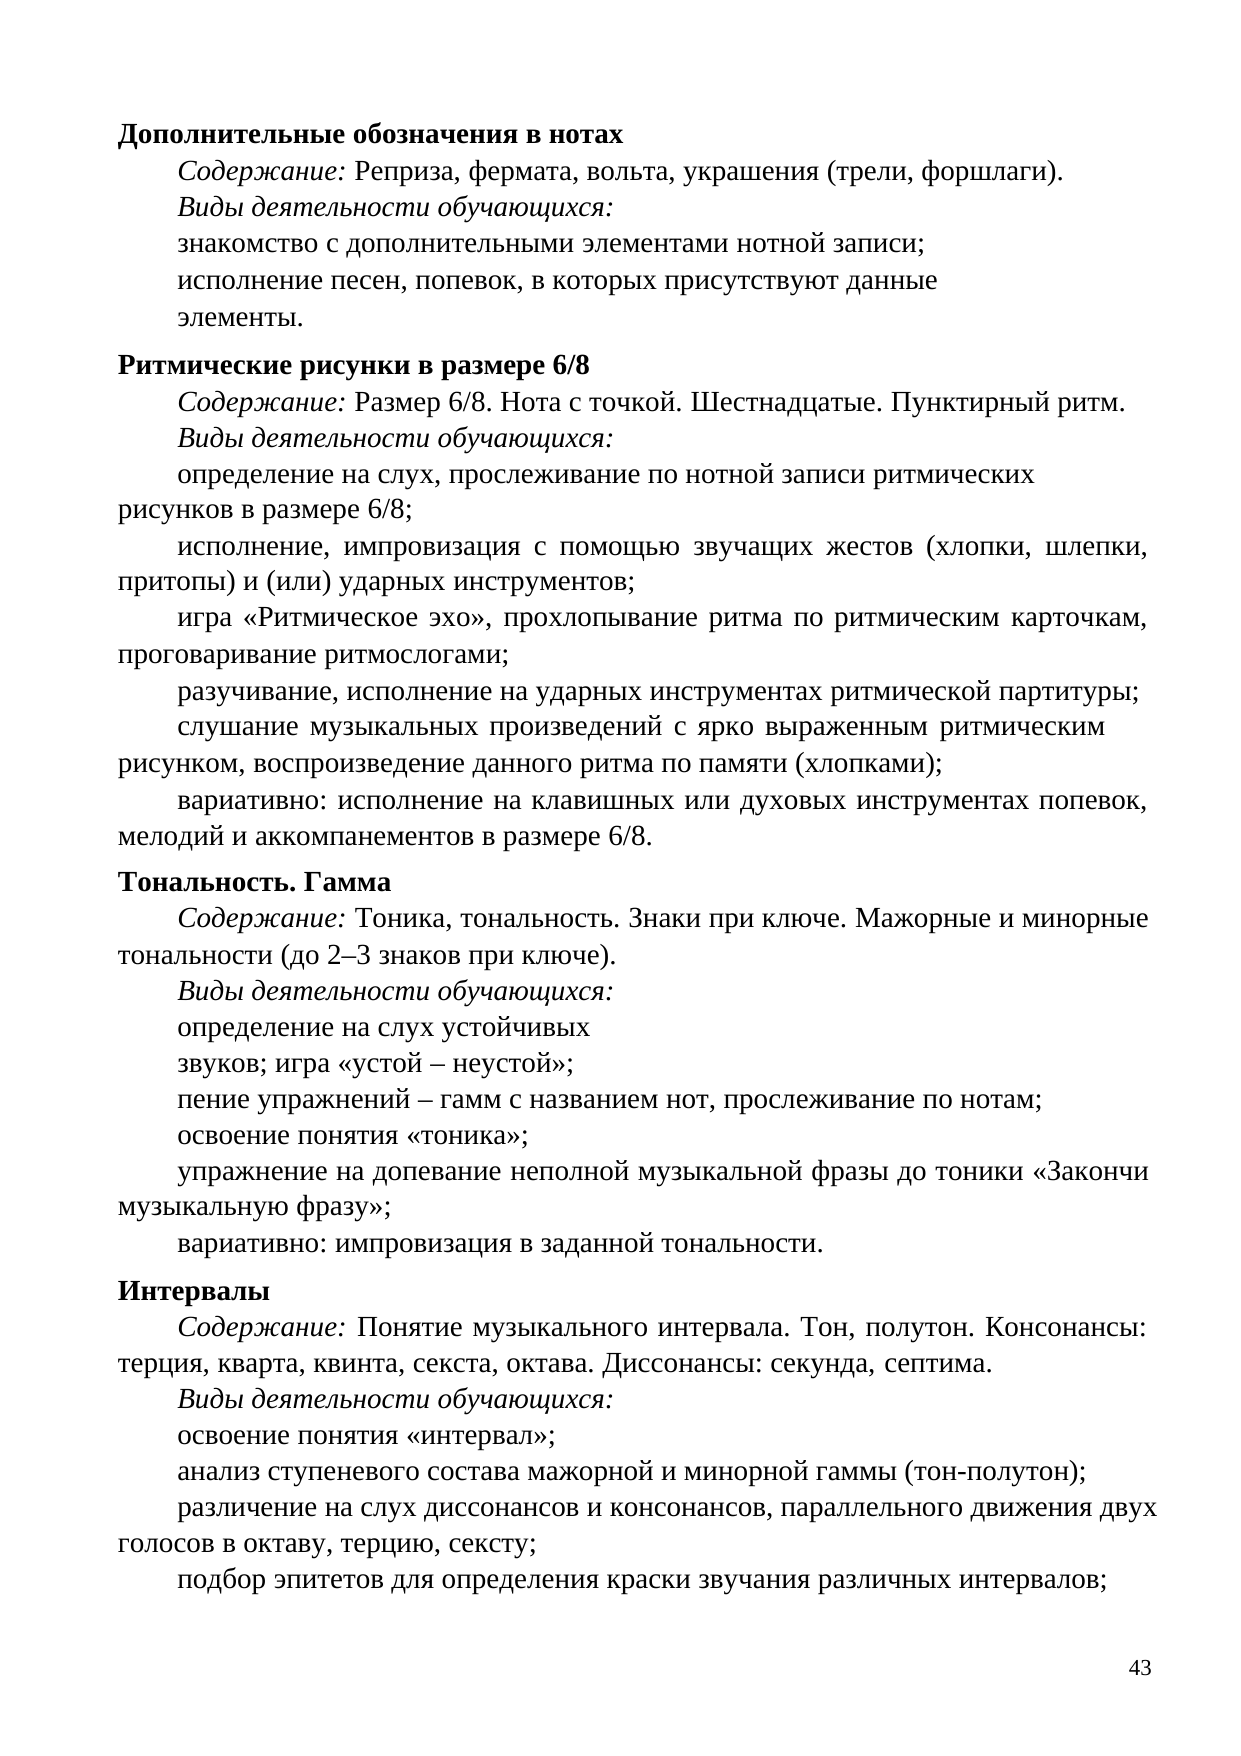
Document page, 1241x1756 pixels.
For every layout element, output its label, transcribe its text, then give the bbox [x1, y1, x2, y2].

text игра «Ритмическое эхо», прохлопывание ритма по ритмическим карточкам, проговаривание ритмослогами; [118, 599, 1169, 669]
text освоение понятия «интервал»; [177, 1417, 1169, 1451]
text определение на слух устойчивых звуков; игра «устой – неустой»; [177, 1009, 687, 1078]
subtitle Дополнительные обозначения в нотах [118, 117, 1169, 150]
text Виды деятельности обучающихся: [177, 420, 1169, 453]
text исполнение, импровизация с помощью звучащих жестов (хлопки, шлепки, притопы) и (или) ударных инструментов; [118, 528, 1150, 597]
text вариативно: импровизация в заданной тональности. [177, 1225, 1169, 1258]
text Содержание: Тоника, тональность. Знаки при ключе. Мажорные и минорные тональности (до 2–3 знаков при ключе). [118, 900, 1169, 971]
subtitle Интервалы [118, 1273, 1169, 1306]
text Виды деятельности обучающихся: [177, 974, 1169, 1007]
text подбор эпитетов для определения краски звучания различных интервалов; [177, 1562, 1169, 1595]
text Виды деятельности обучающихся: [177, 189, 1169, 223]
text вариативно: исполнение на клавишных или духовых инструментах попевок, мелодий и аккомпанементов в размере 6/8. [118, 782, 1169, 851]
text анализ ступеневого состава мажорной и минорной гаммы (тон-полутон); различение на слух диссонансов и консонансов, параллельного движения двух [177, 1453, 1169, 1523]
text слушание музыкальных произведений с ярко выраженным ритмическим рисунком, воспроизведение данного ритма по памяти (хлопками); [118, 708, 1169, 779]
text Содержание: Размер 6/8. Нота с точкой. Шестнадцатые. Пунктирный ритм. [177, 384, 1169, 417]
text знакомство с дополнительными элементами нотной записи; исполнение песен, попевок, в которых присутствуют данные элементы. [177, 225, 1071, 333]
text упражнение на допевание неполной музыкальной фразы до тоники «Закончи музыкальную фразу»; [118, 1153, 1169, 1222]
text Виды деятельности обучающихся: [177, 1381, 1169, 1414]
subtitle Ритмические рисунки в размере 6/8 [118, 347, 1169, 381]
text Содержание: Реприза, фермата, вольта, украшения (трели, форшлаги). [177, 153, 1169, 187]
text определение на слух, прослеживание по нотной записи ритмических рисунков в размере 6/8; [118, 456, 1151, 525]
text Содержание: Понятие музыкального интервала. Тон, полутон. Консонансы: терция, кварта, квинта, секста, октава. Диссонансы: секунда, септима. [118, 1309, 1150, 1378]
text разучивание, исполнение на ударных инструментах ритмической партитуры; [118, 673, 1149, 706]
subtitle Тональность. Гамма [118, 864, 1169, 897]
text голосов в октаву, терцию, сексту; [118, 1525, 1169, 1558]
text пение упражнений – гамм с названием нот, прослеживание по нотам; освоение понятия «тоника»; [177, 1081, 1090, 1150]
